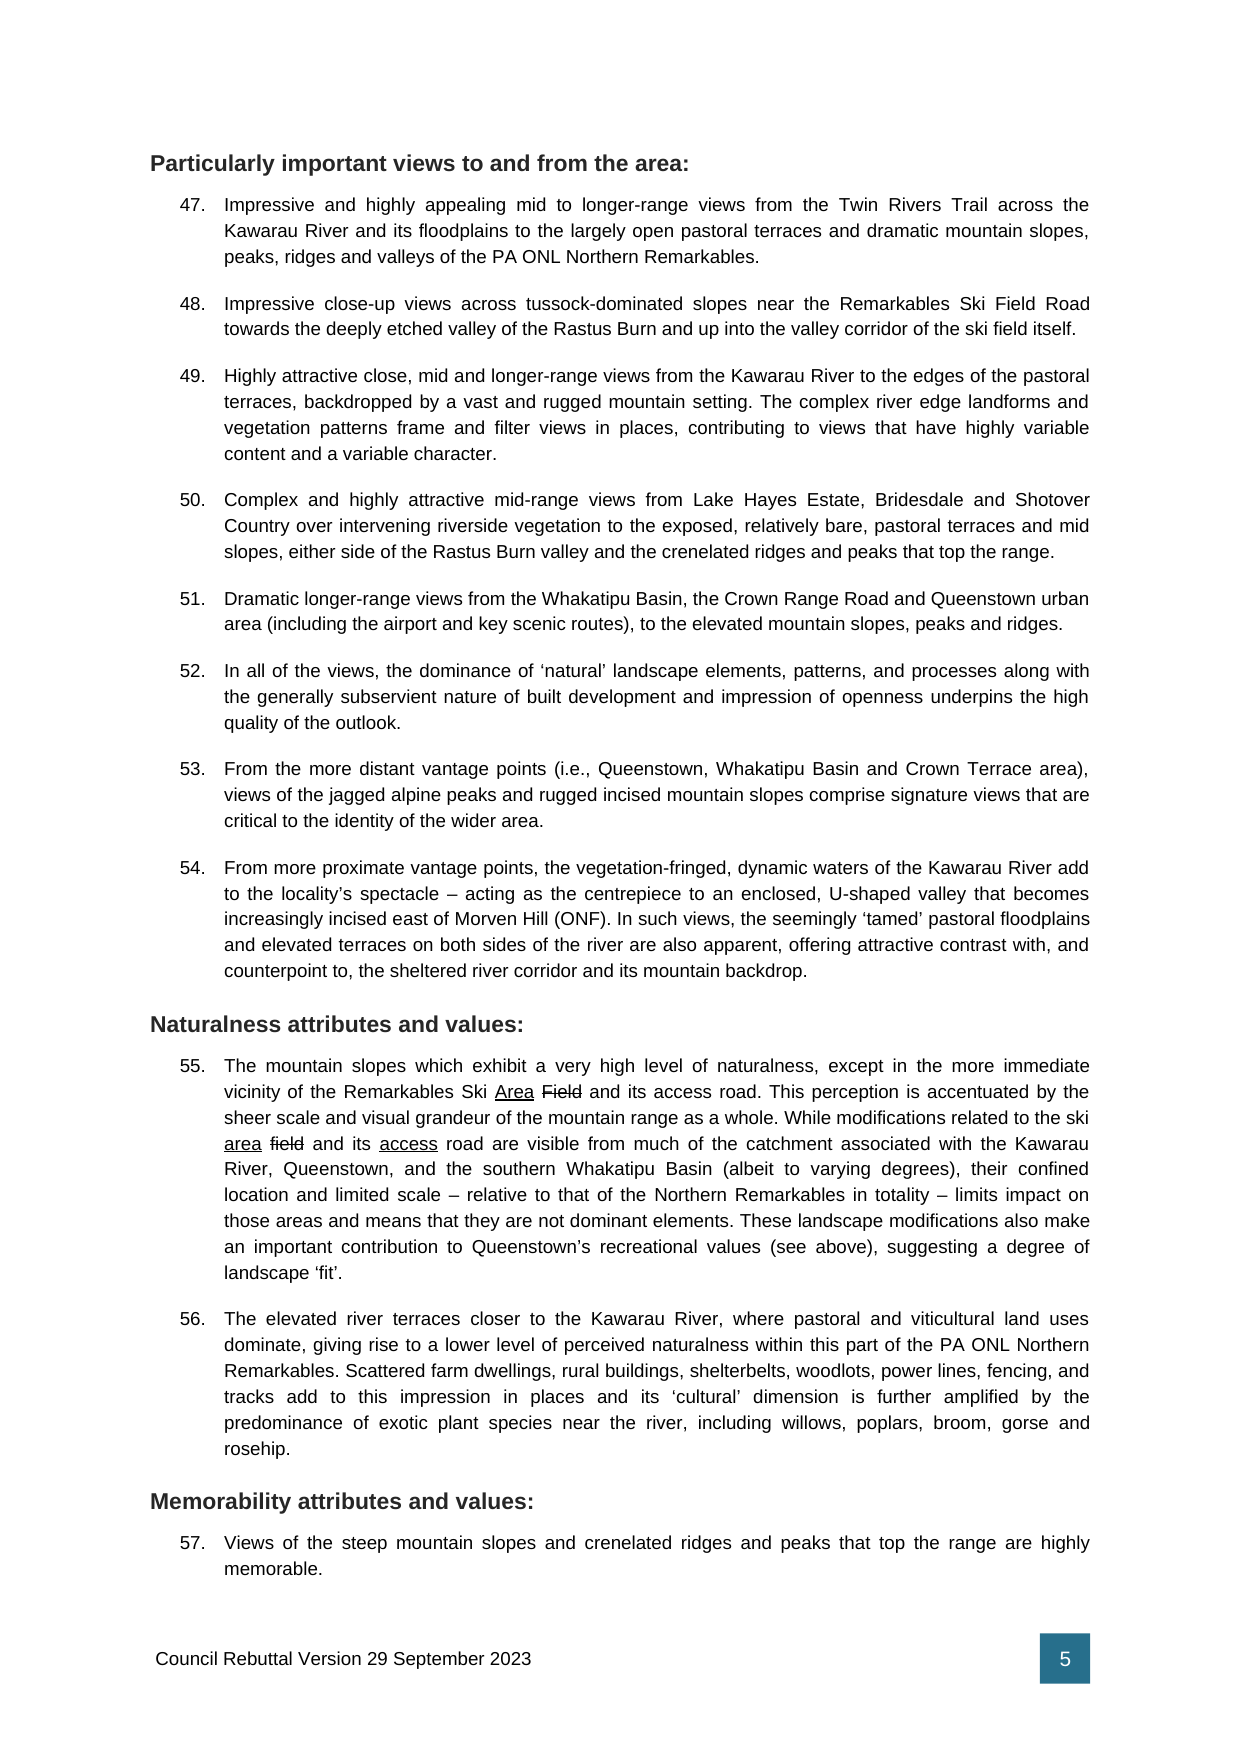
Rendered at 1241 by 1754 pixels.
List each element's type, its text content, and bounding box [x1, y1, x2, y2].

text Views of the steep mountain slopes and crenelated ridges and peaks that top the range are highly memorable. [179, 1532, 1090, 1579]
text Dramatic longer-range views from the Whakatipu Basin, the Crown Range Road and Queenstown urban area (including the airport and key scenic routes), to the elevated mountain slopes, peaks and ridges. [179, 587, 1090, 635]
text From more proximate vantage points, the vegetation-fringed, dynamic waters of the Kawarau River add to the locality’s spectacle – acting as the centrepiece to an enclosed, U-shaped valley that becomes increasingly incised east of Morven Hill (ONF). In such views, the seemingly ‘tamed’ pastoral floodplains and elevated terraces on both sides of the river are also apparent, offering attractive contrast with, and counterpoint to, the sheltered river corridor and its mountain backdrop. [179, 857, 1090, 981]
text The mountain slopes which exhibit a very high level of naturalness, except in the more immediate vicinity of the Remarkables Ski Area Field and its access road. This perception is accentuated by the sheer scale and visual grandeur of the mountain range as a whole. While modifications related to the ski area field and its access road are visible from much of the catchment associated with the Kawarau River, Queenstown, and the southern Whakatipu Basin (albeit to varying degrees), their confined location and limited scale – relative to that of the Northern Remarkables in totality – limits impact on those areas and means that they are not dominant elements. These landscape modifications also make an important contribution to Queenstown’s recreational values (see above), suggesting a degree of landscape ‘fit’. [179, 1055, 1090, 1283]
text Complex and highly attractive mid-range views from Lake Hayes Estate, Bridesdale and Shotover Country over intervening riverside vegetation to the exposed, relatively bare, pastoral terraces and mid slopes, either side of the Rastus Burn valley and the crenelated ridges and peaks that top the range. [179, 489, 1090, 562]
text The elevated river terraces closer to the Kawarau River, where pastoral and viticultural land uses dominate, giving rise to a lower level of perceived naturalness within this part of the PA ONL Northern Remarkables. Scattered farm dwellings, rural buildings, shelterbelts, woodlots, power lines, fencing, and tracks add to this impression in places and its ‘cultural’ dimension is further amplified by the predominance of exotic plant species near the river, including willows, poplars, broom, gorse and rosehip. [179, 1308, 1090, 1459]
text Impressive close-up views across tussock-dominated slopes near the Remarkables Ski Field Road towards the deeply etched valley of the Rastus Burn and up into the valley corridor of the ski field itself. [179, 292, 1090, 340]
subtitle Memorability attributes and values: [150, 1488, 1090, 1514]
subtitle Particularly important views to and from the area: [150, 150, 1090, 176]
text Highly attractive close, mid and longer-range views from the Kawarau River to the edges of the pastoral terraces, backdropped by a vast and rugged mountain setting. The complex river edge landforms and vegetation patterns frame and filter views in places, contributing to views that have highly variable content and a variable character. [179, 365, 1090, 464]
text Impressive and highly appealing mid to longer-range views from the Twin Rivers Trail across the Kawarau River and its floodplains to the largely open pastoral terraces and dramatic mountain slopes, peaks, ridges and valleys of the PA ONL Northern Remarkables. [179, 194, 1090, 267]
text In all of the views, the dominance of ‘natural’ landscape elements, patterns, and processes along with the generally subservient nature of built development and impression of openness underpins the high quality of the outlook. [179, 660, 1090, 733]
text From the more distant vantage points (i.e., Queenstown, Whakatipu Basin and Crown Terrace area), views of the jagged alpine peaks and rugged incised mountain slopes comprise signature views that are critical to the identity of the wider area. [179, 758, 1090, 831]
subtitle Naturalness attributes and values: [150, 1011, 1090, 1037]
